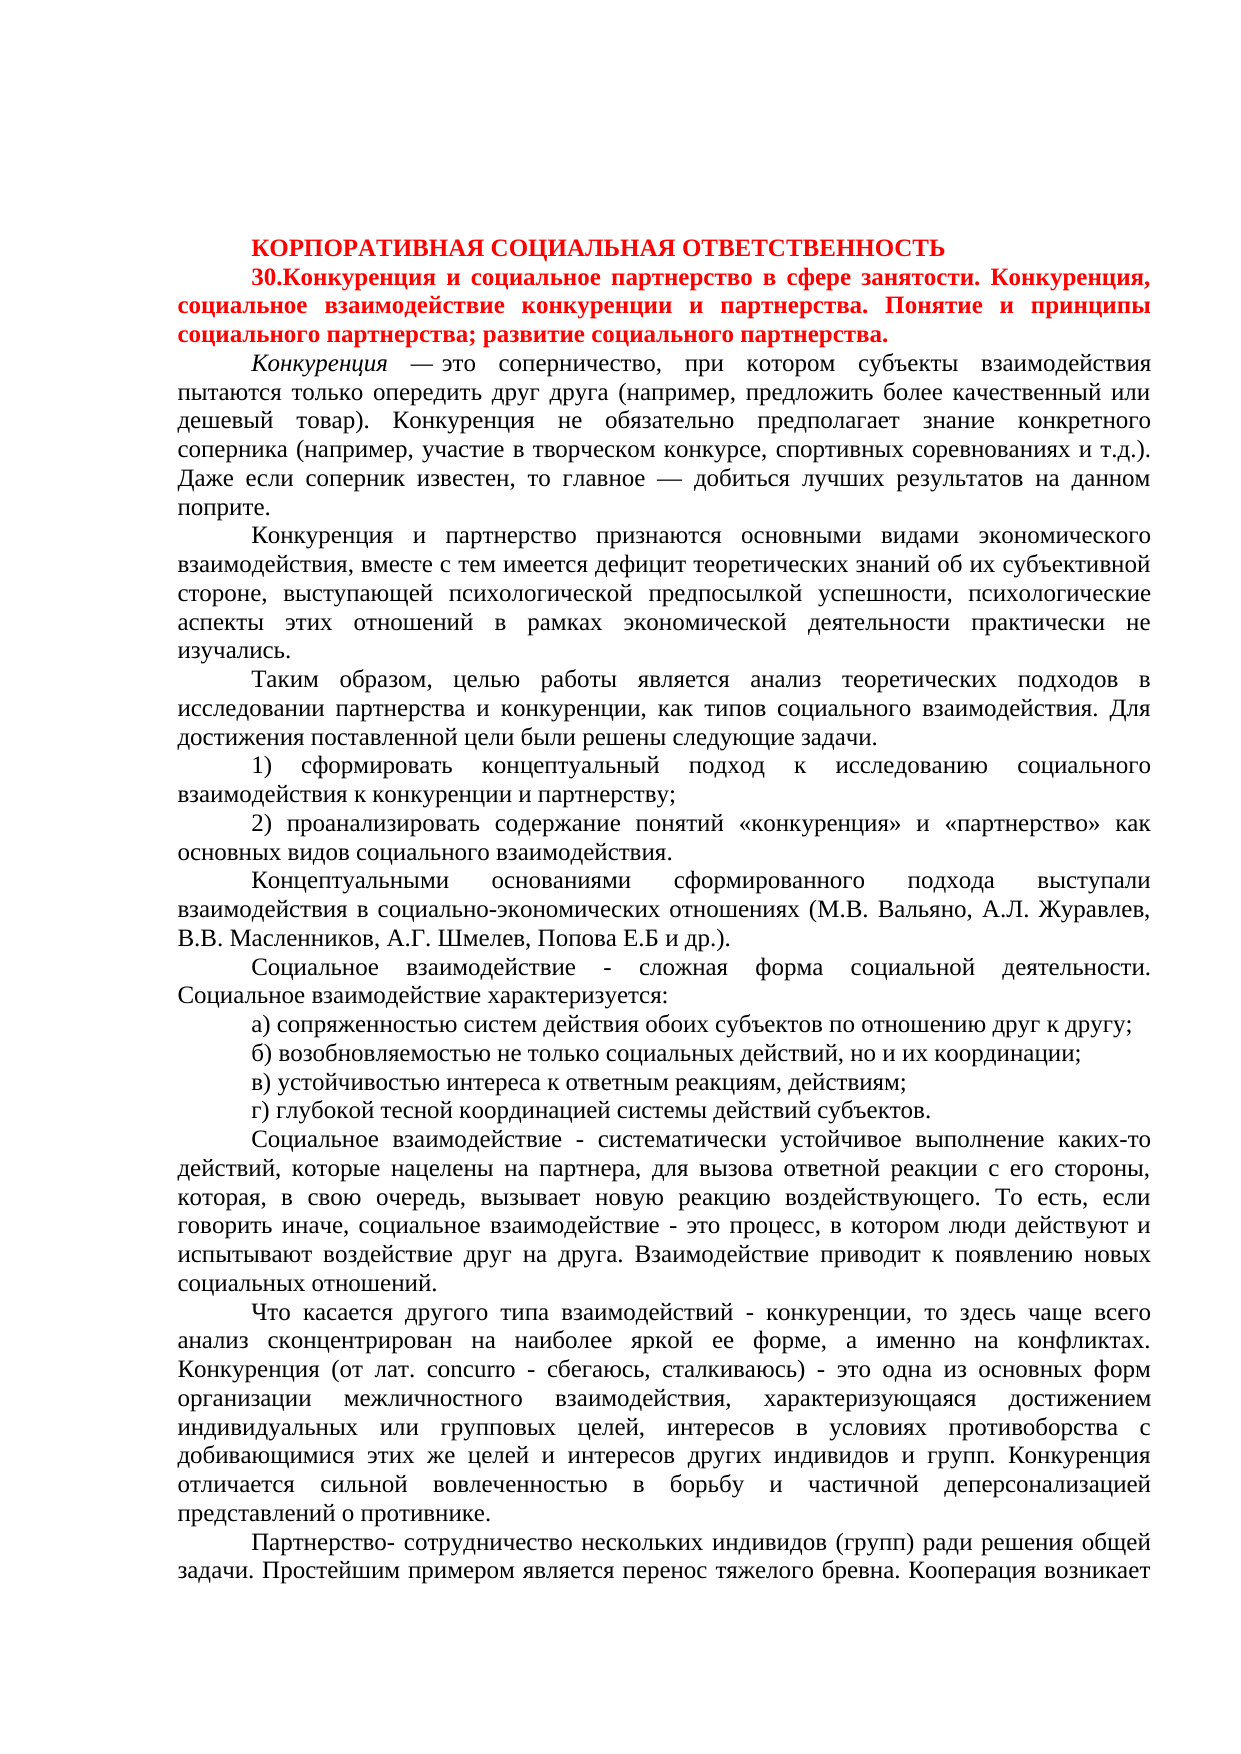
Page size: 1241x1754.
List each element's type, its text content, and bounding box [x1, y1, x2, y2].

text 1) сформировать концептуальный подход к исследованию социального взаимодействия к конкуренции и партнерству; [177, 751, 1152, 808]
text Социальное взаимодействие - сложная форма социальной деятельности. Социальное взаимодействие характеризуется: [177, 952, 1152, 1009]
text Конкуренция — это соперничество, при котором субъекты взаимодействия пытаются только опередить друг друга (например, предложить более качественный или дешевый товар). Конкуренция не обязательно предполагает знание конкретного соперника (например, участие в творческом конкурсе, спортивных соревнованиях и т.д.). Даже если соперник известен, то главное — добиться лучших результатов на данном поприте. [177, 348, 1152, 521]
text КОРПОРАТИВНАЯ СОЦИАЛЬНАЯ ОТВЕТСТВЕННОСТЬ [177, 233, 1152, 262]
text Таким образом, целью работы является анализ теоретических подходов в исследовании партнерства и конкуренции, как типов социального взаимодействия. Для достижения поставленной цели были решены следующие задачи. [177, 664, 1152, 751]
text б) возобновляемостью не только социальных действий, но и их координации; [177, 1038, 1152, 1067]
text г) глубокой тесной координацией системы действий субъектов. [177, 1096, 1152, 1124]
text 30.Конкуренция и социальное партнерство в сфере занятости. Конкуренция, социальное взаимодействие конкуренции и партнерства. Понятие и принципы социального партнерства; развитие социального партнерства. [177, 262, 1152, 348]
text Что касается другого типа взаимодействий - конкуренции, то здесь чаще всего анализ сконцентрирован на наиболее яркой ее форме, а именно на конфликтах. Конкуренция (от лат. concurro - сбегаюсь, сталкиваюсь) - это одна из основных форм организации межличностного взаимодействия, характеризующаяся достижением индивидуальных или групповых целей, интересов в условиях противоборства с добивающимися этих же целей и интересов других индивидов и групп. Конкуренция отличается сильной вовлеченностью в борьбу и частичной деперсонализацией представлений о противнике. [177, 1297, 1152, 1527]
text 2) проанализировать содержание понятий «конкуренция» и «партнерство» как основных видов социального взаимодействия. [177, 808, 1152, 866]
text Социальное взаимодействие - систематически устойчивое выполнение каких-то действий, которые нацелены на партнера, для вызова ответной реакции с его стороны, которая, в свою очередь, вызывает новую реакцию воздействующего. То есть, если говорить иначе, социальное взаимодействие - это процесс, в котором люди действуют и испытывают воздействие друг на друга. Взаимодействие приводит к появлению новых социальных отношений. [177, 1124, 1152, 1297]
text Концептуальными основаниями сформированного подхода выступали взаимодействия в социально-экономических отношениях (М.В. Вальяно, А.Л. Журавлев, B.В. Масленников, А.Г. Шмелев, Попова Е.Б и др.). [177, 866, 1152, 952]
text в) устойчивостью интереса к ответным реакциям, действиям; [177, 1067, 1152, 1096]
text а) сопряженностью систем действия обоих субъектов по отношению друг к другу; [177, 1009, 1152, 1038]
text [177, 1527, 1152, 1584]
text Конкуренция и партнерство признаются основными видами экономического взаимодействия, вместе с тем имеется дефицит теоретических знаний об их субъективной стороне, выступающей психологической предпосылкой успешности, психологические аспекты этих отношений в рамках экономической деятельности практически не изучались. [177, 521, 1152, 664]
